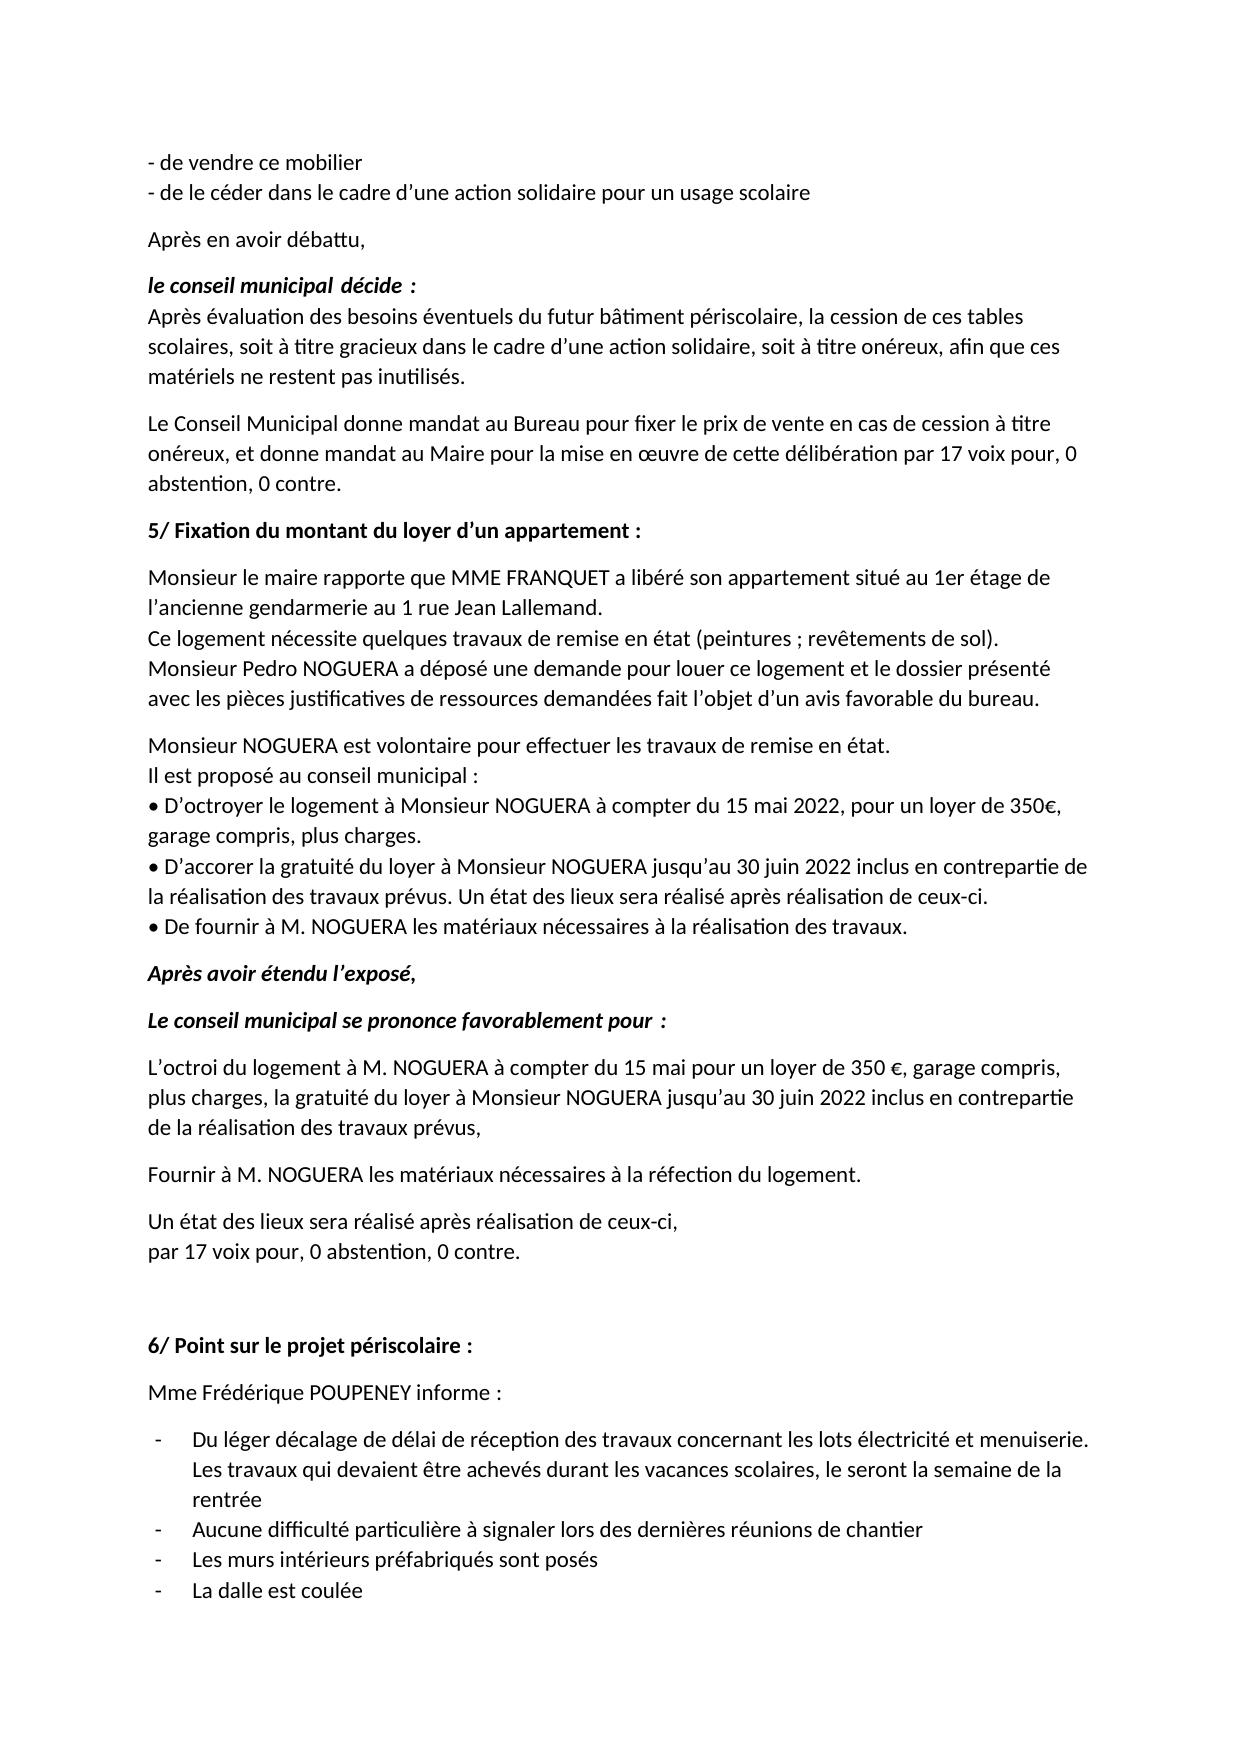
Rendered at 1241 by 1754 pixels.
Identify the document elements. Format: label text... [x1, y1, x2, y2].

text Le Conseil Municipal donne mandat au Bureau pour fixer le prix de vente en cas de cession à titre onéreux, et donne mandat au Maire pour la mise en œuvre de cette délibération par 17 voix pour, 0 abstention, 0 contre. [148, 409, 1093, 497]
list La dalle est coulée [154, 1576, 1093, 1604]
text Un état des lieux sera réalisé après réalisation de ceux-ci, par 17 voix pour, 0 abstention, 0 contre. [148, 1207, 1093, 1265]
text L’octroi du logement à M. NOGUERA à compter du 15 mai pour un loyer de 350 €, garage compris, plus charges, la gratuité du loyer à Monsieur NOGUERA jusqu’au 30 juin 2022 inclus en contrepartie de la réalisation des travaux prévus, [148, 1053, 1093, 1141]
list Aucune difficulté particulière à signaler lors des dernières réunions de chantier [154, 1515, 1093, 1543]
text Après en avoir débattu, [148, 225, 1093, 253]
text Après avoir étendu l’exposé, [148, 959, 1093, 987]
list Du léger décalage de délai de réception des travaux concernant les lots électricité et menuiserie. Les travaux qui devaient être achevés durant les vacances scolaires, le seront la semaine de la rentrée [154, 1425, 1093, 1513]
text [148, 148, 1093, 206]
text Monsieur NOGUERA est volontaire pour effectuer les travaux de remise en état. Il est proposé au conseil municipal : • D’octroyer le logement à Monsieur NOGUERA à compter du 15 mai 2022, pour un loyer de 350€, garage compris, plus charges. • D’accorer la gratuité du loyer à Monsieur NOGUERA jusqu’au 30 juin 2022 inclus en contrepartie de la réalisation des travaux prévus. Un état des lieux sera réalisé après réalisation de ceux-ci. • De fournir à M. NOGUERA les matériaux nécessaires à la réalisation des travaux. [148, 731, 1093, 940]
text Mme Frédérique POUPENEY informe : [148, 1378, 1093, 1406]
text Monsieur le maire rapporte que MME FRANQUET a libéré son appartement situé au 1er étage de l’ancienne gendarmerie au 1 rue Jean Lallemand. Ce logement nécessite quelques travaux de remise en état (peintures ; revêtements de sol). Monsieur Pedro NOGUERA a déposé une demande pour louer ce logement et le dossier présenté avec les pièces justificatives de ressources demandées fait l’objet d’un avis favorable du bureau. [148, 563, 1093, 712]
list Les murs intérieurs préfabriqués sont posés [154, 1546, 1093, 1573]
text 6/ Point sur le projet périscolaire : [148, 1331, 1093, 1359]
text Fournir à M. NOGUERA les matériaux nécessaires à la réfection du logement. [148, 1160, 1093, 1188]
text Le conseil municipal se prononce favorablement pour : [148, 1006, 1093, 1034]
text le conseil municipal décide : Après évaluation des besoins éventuels du futur bâtiment périscolaire, la cession de ces tables scolaires, soit à titre gracieux dans le cadre d’une action solidaire, soit à titre onéreux, afin que ces matériels ne restent pas inutilisés. [148, 272, 1093, 390]
text 5/ Fixation du montant du loyer d’un appartement : [148, 516, 1093, 544]
